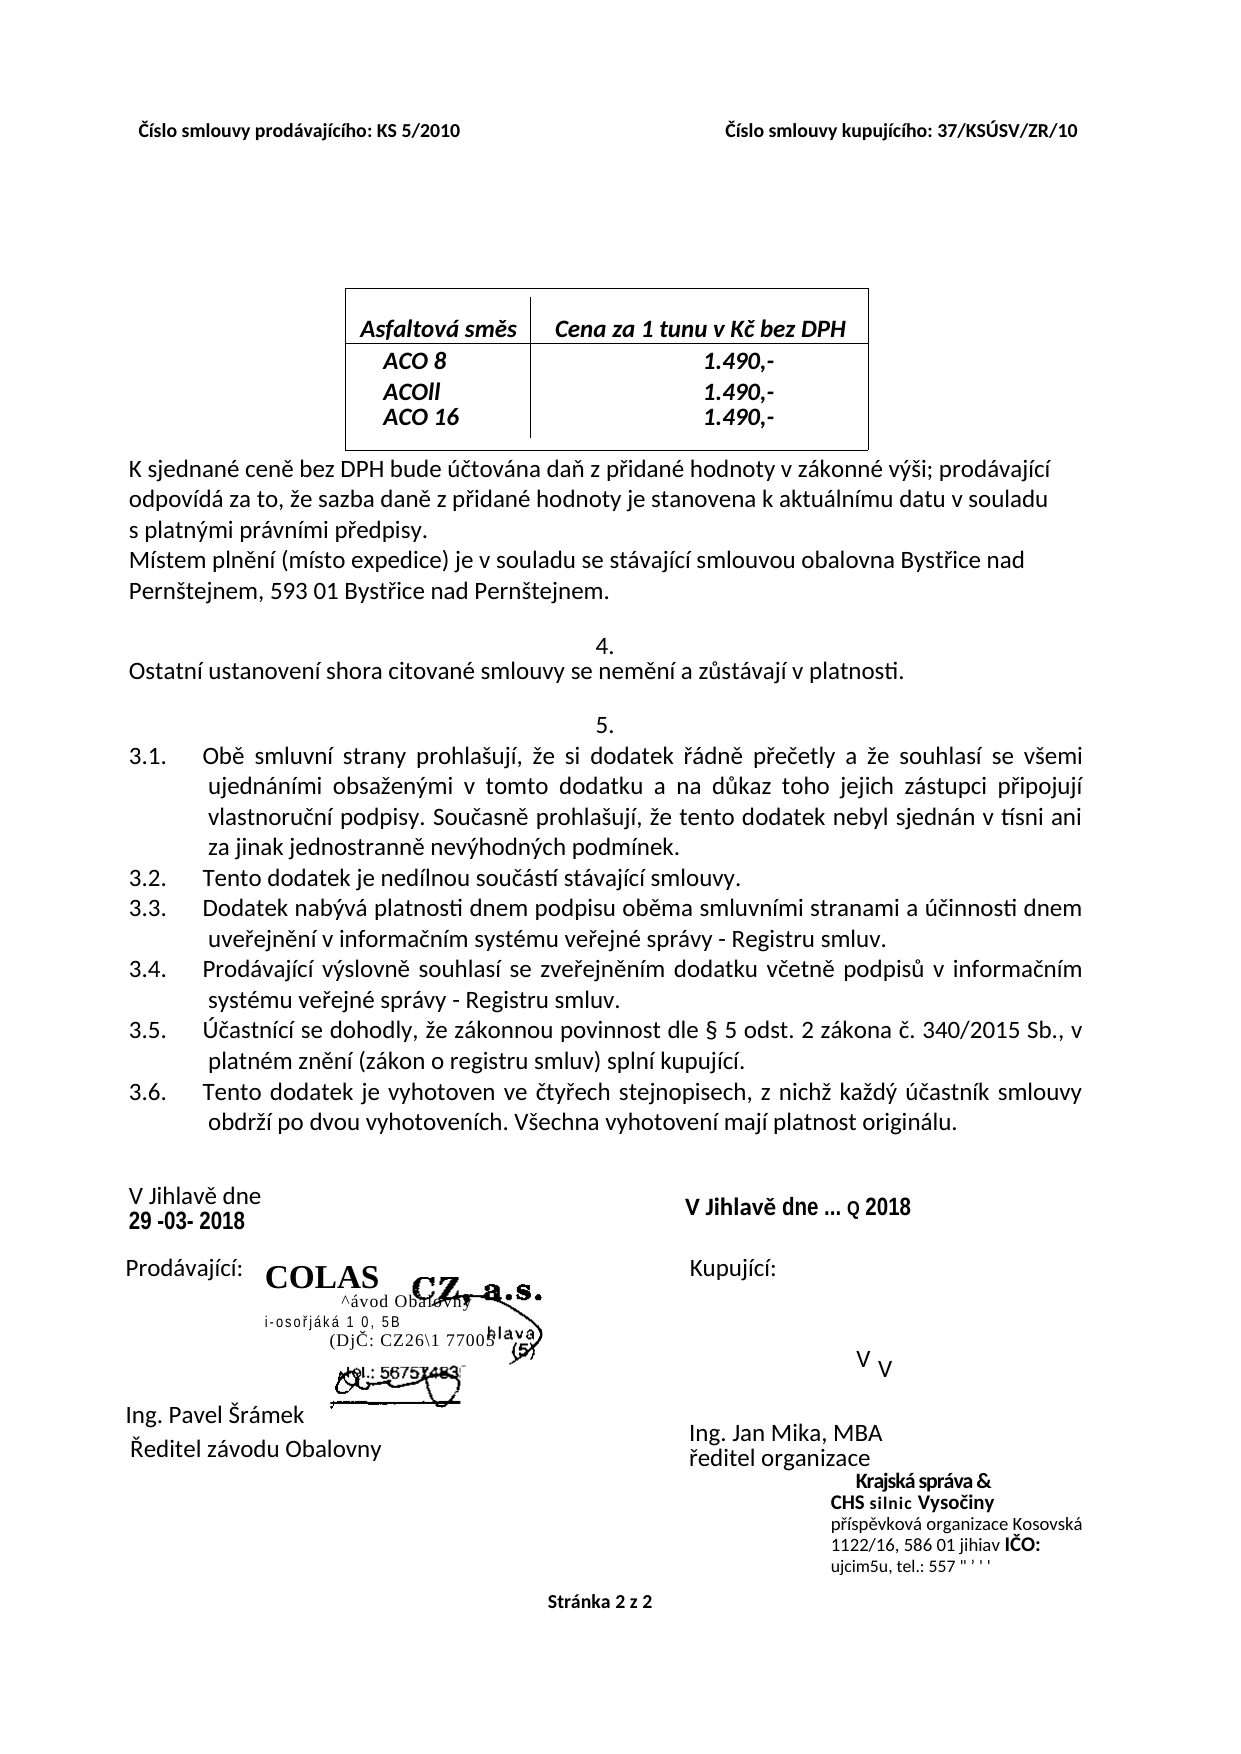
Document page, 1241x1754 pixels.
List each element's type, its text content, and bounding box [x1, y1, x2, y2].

text Místem plnění (místo expedice) je v souladu se stávající smlouvou obalovna Bystřice nad [129, 544, 1084, 575]
table_header Cena za 1 tunu v Kč bez DPH [531, 297, 868, 343]
list Prodávající výslovně souhlasí se zveřejněním dodatku včetně podpisů v informačním systému veřejné správy - Registru smluv. [129, 953, 1084, 1014]
text odpovídá za to, že sazba daně z přidané hodnoty je stanovena k aktuálnímu datu v souladu [129, 483, 1084, 514]
list Tento dodatek je vyhotoven ve čtyřech stejnopisech, z nichž každý účastník smlouvy obdrží po dvou vyhotoveních. Všechna vyhotovení mají platnost originálu. [129, 1076, 1084, 1137]
list Obě smluvní strany prohlašují, že si dodatek řádně přečetly a že souhlasí se všemi ujednáními obsaženými v tomto dodatku a na důkaz toho jejich zástupci připojují vlastnoruční podpisy. Současně prohlašují, že tento dodatek nebyl sjednán v tísni ani za jinak jednostranně nevýhodných podmínek. [129, 740, 1084, 862]
list Účastnící se dohodly, že zákonnou povinnost dle § 5 odst. 2 zákona č. 340/2015 Sb., v platném znění (zákon o registru smluv) splní kupující. [129, 1014, 1084, 1076]
table_cell 1.490,- [531, 405, 868, 438]
text 5. [595, 709, 1084, 740]
text 29 -03- 2018 [129, 1209, 575, 1234]
table_cell ACO 16 [346, 405, 530, 438]
table_cell 1.490,- [531, 375, 868, 405]
list Tento dodatek je nedílnou součástí stávající smlouvy. [129, 862, 1084, 892]
table_cell 1.490,- [531, 344, 868, 375]
text s platnými právními předpisy. [129, 514, 1084, 544]
text Ostatní ustanovení shora citované smlouvy se nemění a zůstávají v platnosti. [129, 660, 1084, 685]
list Dodatek nabývá platnosti dnem podpisu oběma smluvními stranami a účinnosti dnem uveřejnění v informačním systému veřejné správy - Registru smluv. [129, 892, 1084, 953]
table_cell ACO 8 [346, 344, 530, 375]
text K sjednané ceně bez DPH bude účtována daň z přidané hodnoty v zákonné výši; prodávající [129, 453, 1084, 483]
table_header Asfaltová směs [346, 297, 530, 343]
text Pernštejnem, 593 01 Bystřice nad Pernštejnem. [129, 575, 1084, 605]
text V Jihlavě dne [129, 1184, 575, 1209]
picture [330, 1277, 543, 1409]
table_cell ACOll [346, 375, 530, 405]
text 4. [595, 635, 1084, 660]
